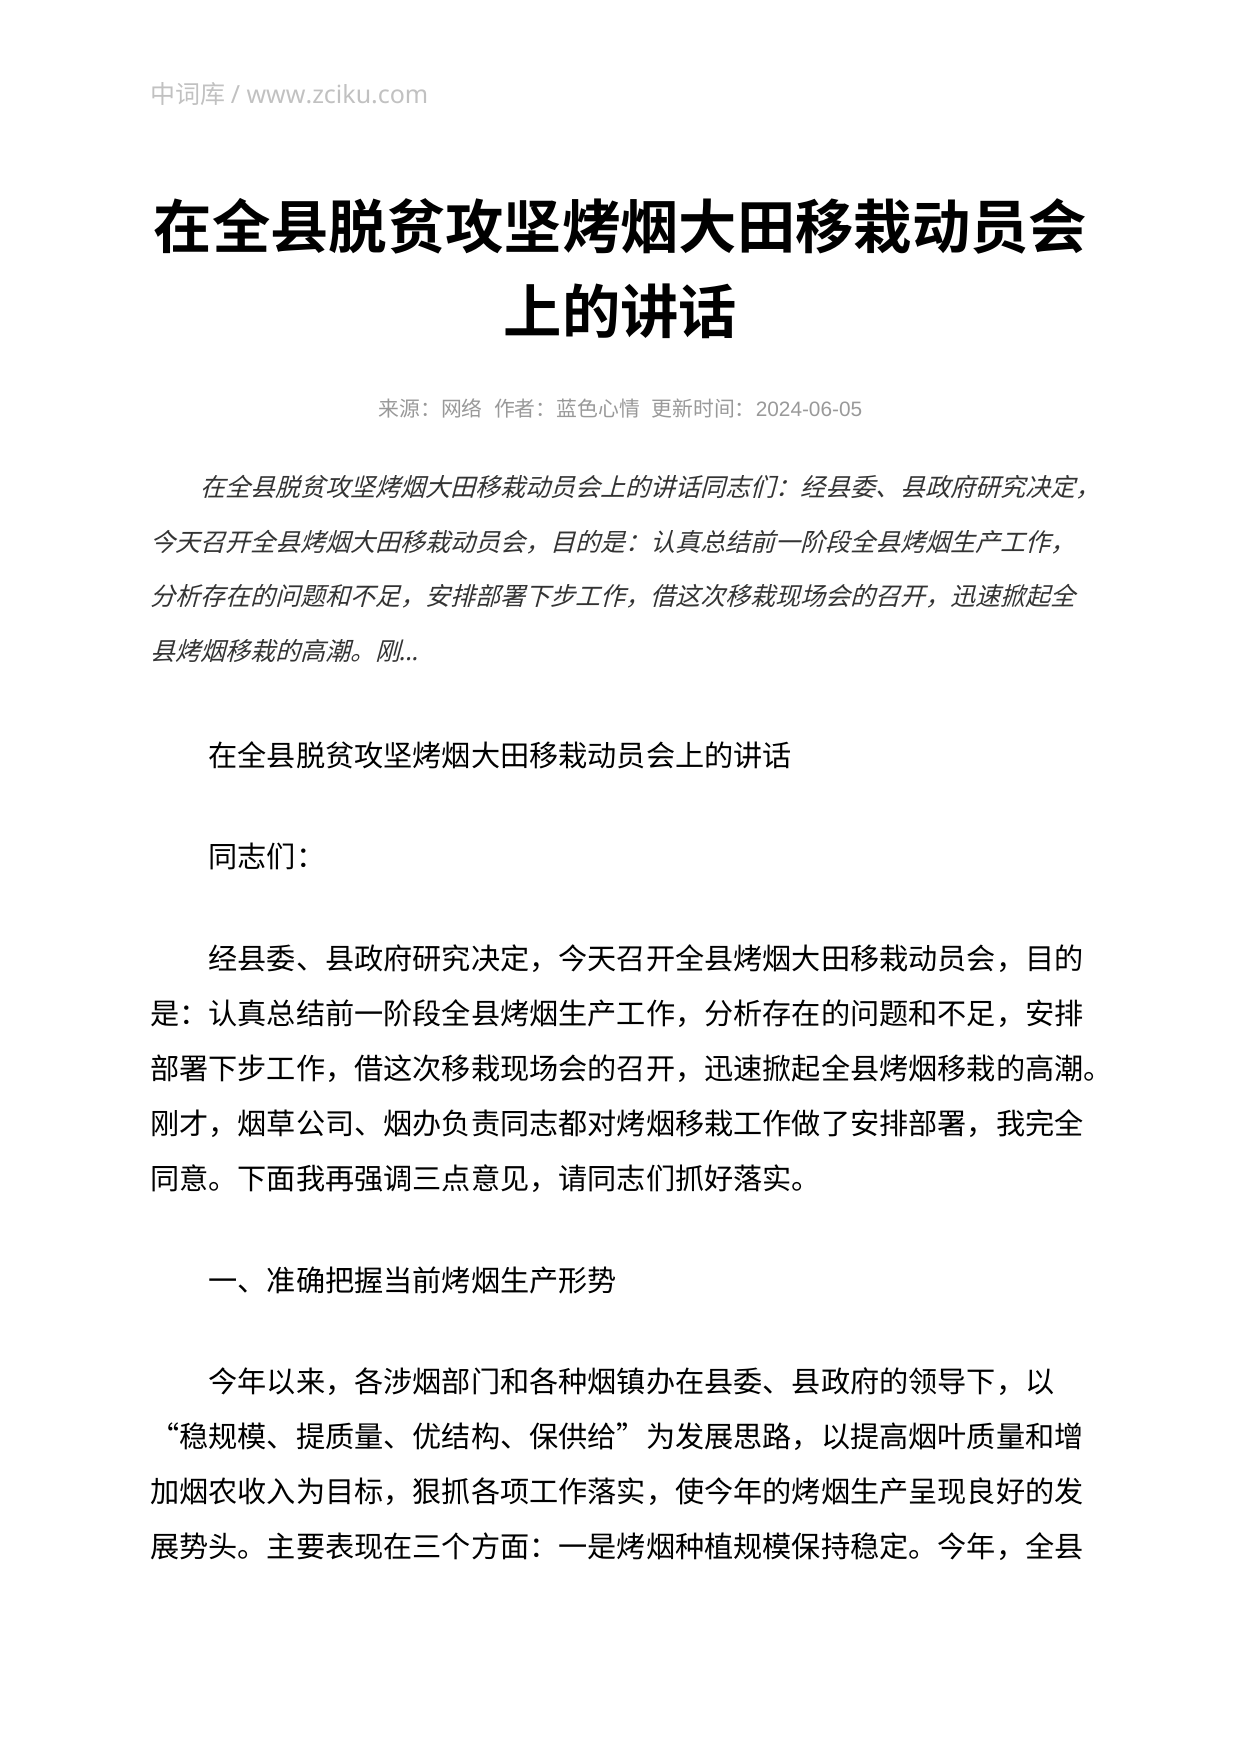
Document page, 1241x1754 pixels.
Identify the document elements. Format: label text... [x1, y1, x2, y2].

subtitle 在全县脱贫攻坚烤烟大田移栽动员会上的讲话 [150, 181, 1090, 350]
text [150, 1359, 1090, 1566]
text 经县委、县政府研究决定，今天召开全县烤烟大田移栽动员会，目的是：认真总结前一阶段全县烤烟生产工作，分析存在的问题和不足，安排部署下步工作，借这次移栽现场会的召开，迅速掀起全县烤烟移栽的高潮。刚才，烟草公司、烟办负责同志都对烤烟移栽工作做了安排部署，我完全同意。下面我再强调三点意见，请同志们抓好落实。 [150, 936, 1090, 1198]
text 一、准确把握当前烤烟生产形势 [150, 1257, 1090, 1299]
text 在全县脱贫攻坚烤烟大田移栽动员会上的讲话同志们：经县委、县政府研究决定，今天召开全县烤烟大田移栽动员会，目的是：认真总结前一阶段全县烤烟生产工作，分析存在的问题和不足，安排部署下步工作，借这次移栽现场会的召开，迅速掀起全县烤烟移栽的高潮。刚... [150, 468, 1090, 667]
text 在全县脱贫攻坚烤烟大田移栽动员会上的讲话 [150, 732, 1090, 774]
text 同志们： [150, 834, 1090, 876]
text 来源：网络 作者：蓝色心情 更新时间：2024-06-05 [150, 397, 1090, 421]
